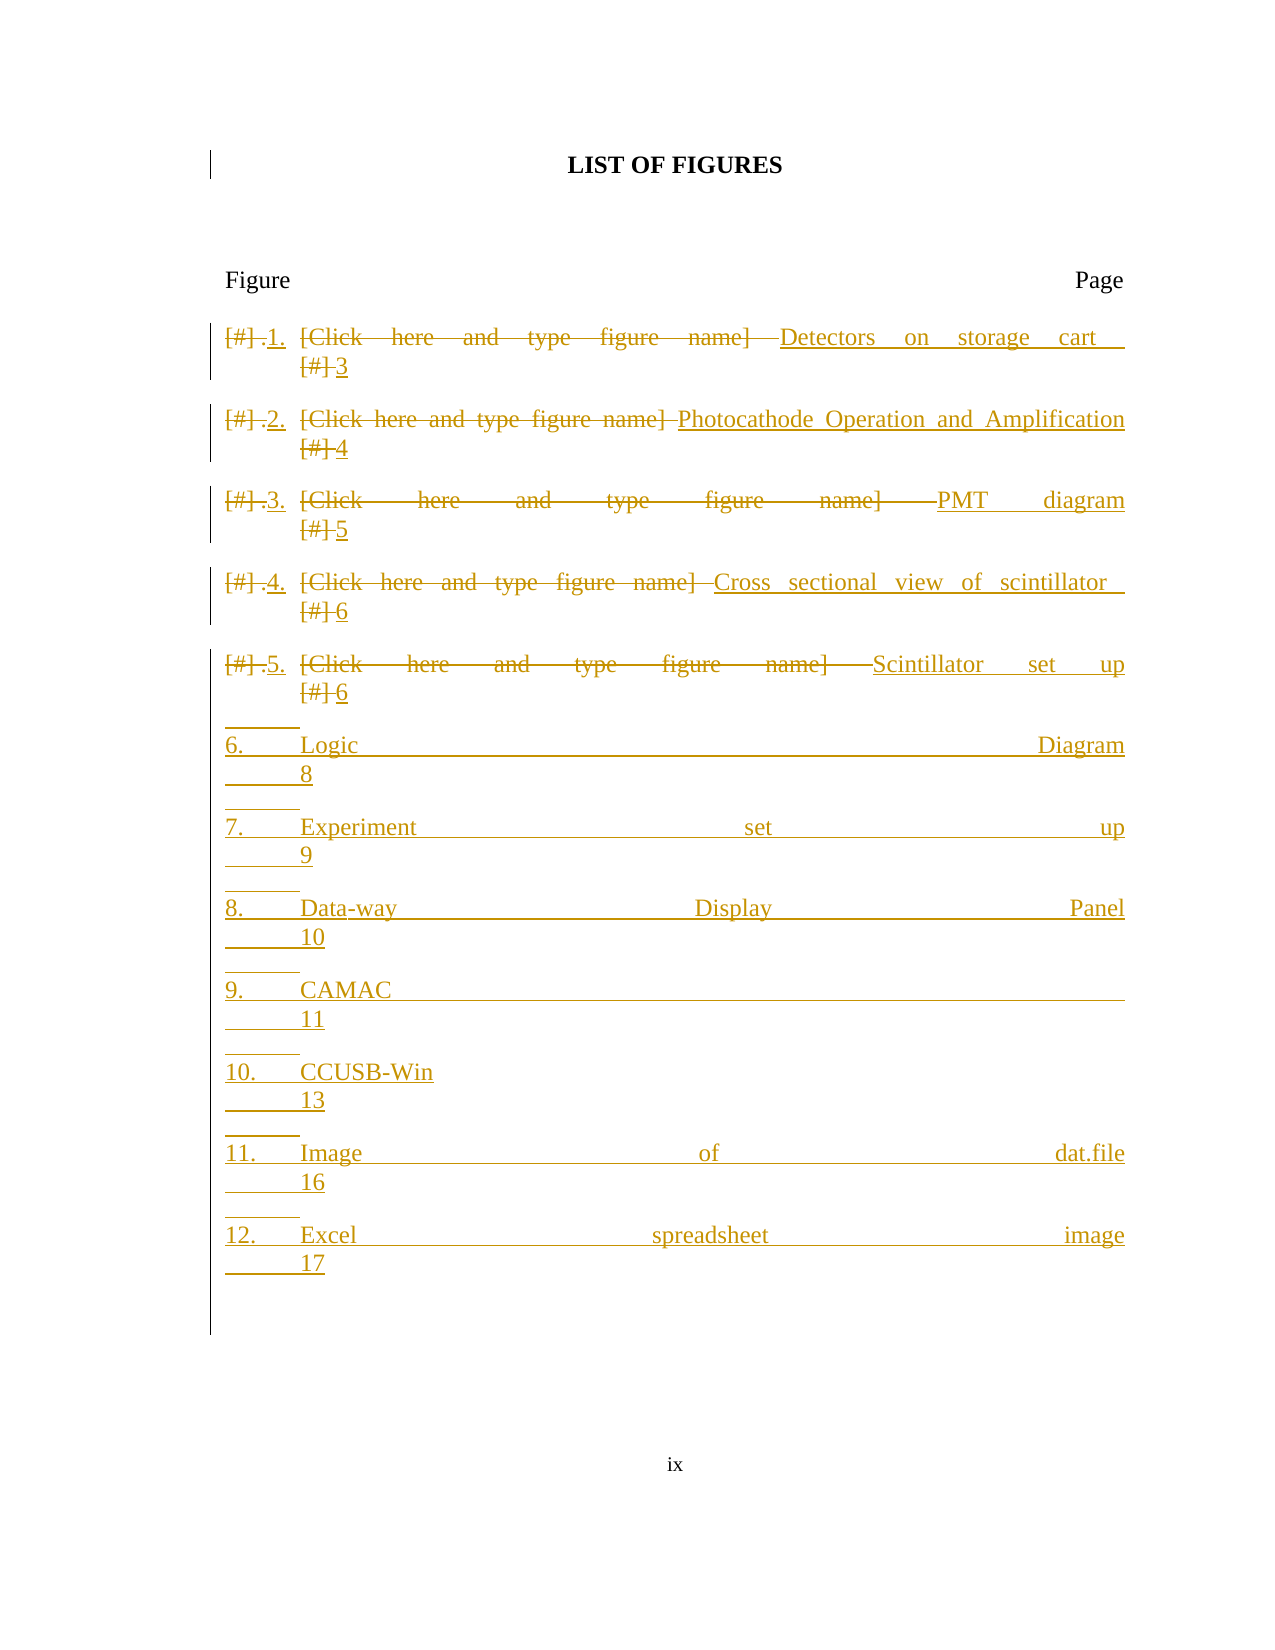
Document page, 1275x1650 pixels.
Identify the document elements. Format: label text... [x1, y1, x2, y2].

text Figure Page [225, 265, 1125, 294]
text LIST OF FIGURES [225, 150, 1125, 179]
